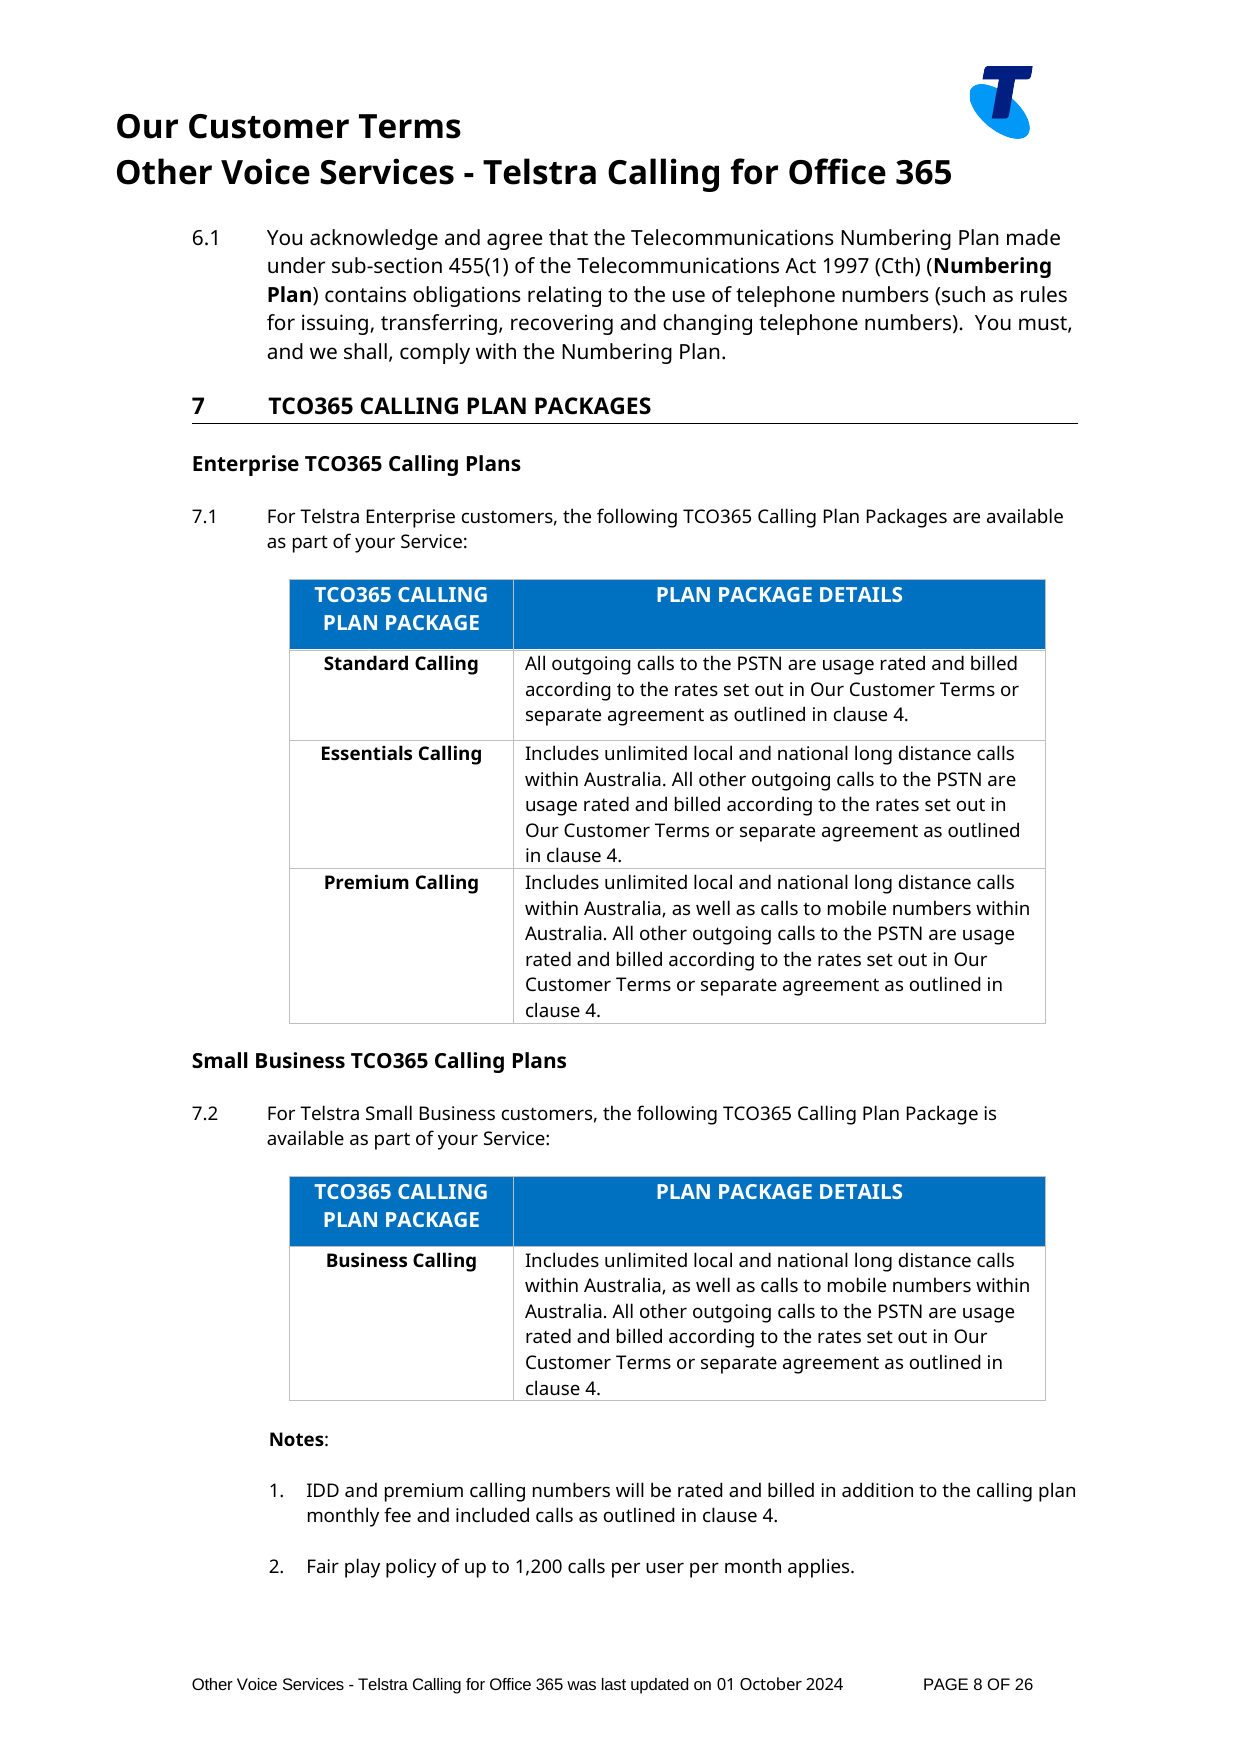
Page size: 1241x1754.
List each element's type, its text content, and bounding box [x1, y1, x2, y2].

text For Telstra Enterprise customers, the following TCO365 Calling Plan Packages are available as part of your Service: [192, 503, 1078, 554]
table_header plan PACKAGE details [514, 1177, 1045, 1246]
table_cell Includes unlimited local and national long distance calls within Australia, as well as calls to mobile numbers within Australia. All other outgoing calls to the PSTN are usage rated and billed according to the rates set out in Our Customer Terms or separate agreement as outlined in clause 4. [514, 869, 1045, 1022]
text You acknowledge and agree that the Telecommunications Numbering Plan made under sub-section 455(1) of the Telecommunications Act 1997 (Cth) (Numbering Plan) contains obligations relating to the use of telephone numbers (such as rules for issuing, transferring, recovering and changing telephone numbers). You must, and we shall, comply with the Numbering Plan. [192, 223, 1078, 365]
table_header TCO365 Calling plan PACKAGE [290, 1177, 513, 1246]
text Notes: [268, 1426, 1078, 1452]
table_cell Standard Calling [290, 651, 513, 739]
table_cell Essentials Calling [290, 741, 513, 868]
table_cell Business Calling [290, 1247, 513, 1400]
table_cell Premium Calling [290, 869, 513, 1022]
text TCO365 CALLING PLAN PACKAGES [192, 390, 1078, 423]
text For Telstra Small Business customers, the following TCO365 Calling Plan Package is available as part of your Service: [192, 1100, 1078, 1151]
table_cell All outgoing calls to the PSTN are usage rated and billed according to the rates set out in Our Customer Terms or separate agreement as outlined in clause 4. [514, 651, 1045, 739]
table_header TCO365 Calling plan PACKAGE [290, 580, 513, 649]
table_cell Includes unlimited local and national long distance calls within Australia. All other outgoing calls to the PSTN are usage rated and billed according to the rates set out in Our Customer Terms or separate agreement as outlined in clause 4. [514, 741, 1045, 868]
table_cell Includes unlimited local and national long distance calls within Australia, as well as calls to mobile numbers within Australia. All other outgoing calls to the PSTN are usage rated and billed according to the rates set out in Our Customer Terms or separate agreement as outlined in clause 4. [514, 1247, 1045, 1400]
table_header plan PACKAGE details [514, 580, 1045, 649]
list Fair play policy of up to 1,200 calls per user per month applies. [268, 1553, 1078, 1578]
text Enterprise TCO365 Calling Plans [192, 449, 1078, 478]
list IDD and premium calling numbers will be rated and billed in addition to the calling plan monthly fee and included calls as outlined in clause 4. [268, 1477, 1078, 1528]
text Small Business TCO365 Calling Plans [192, 1046, 1078, 1075]
picture [969, 66, 1033, 139]
